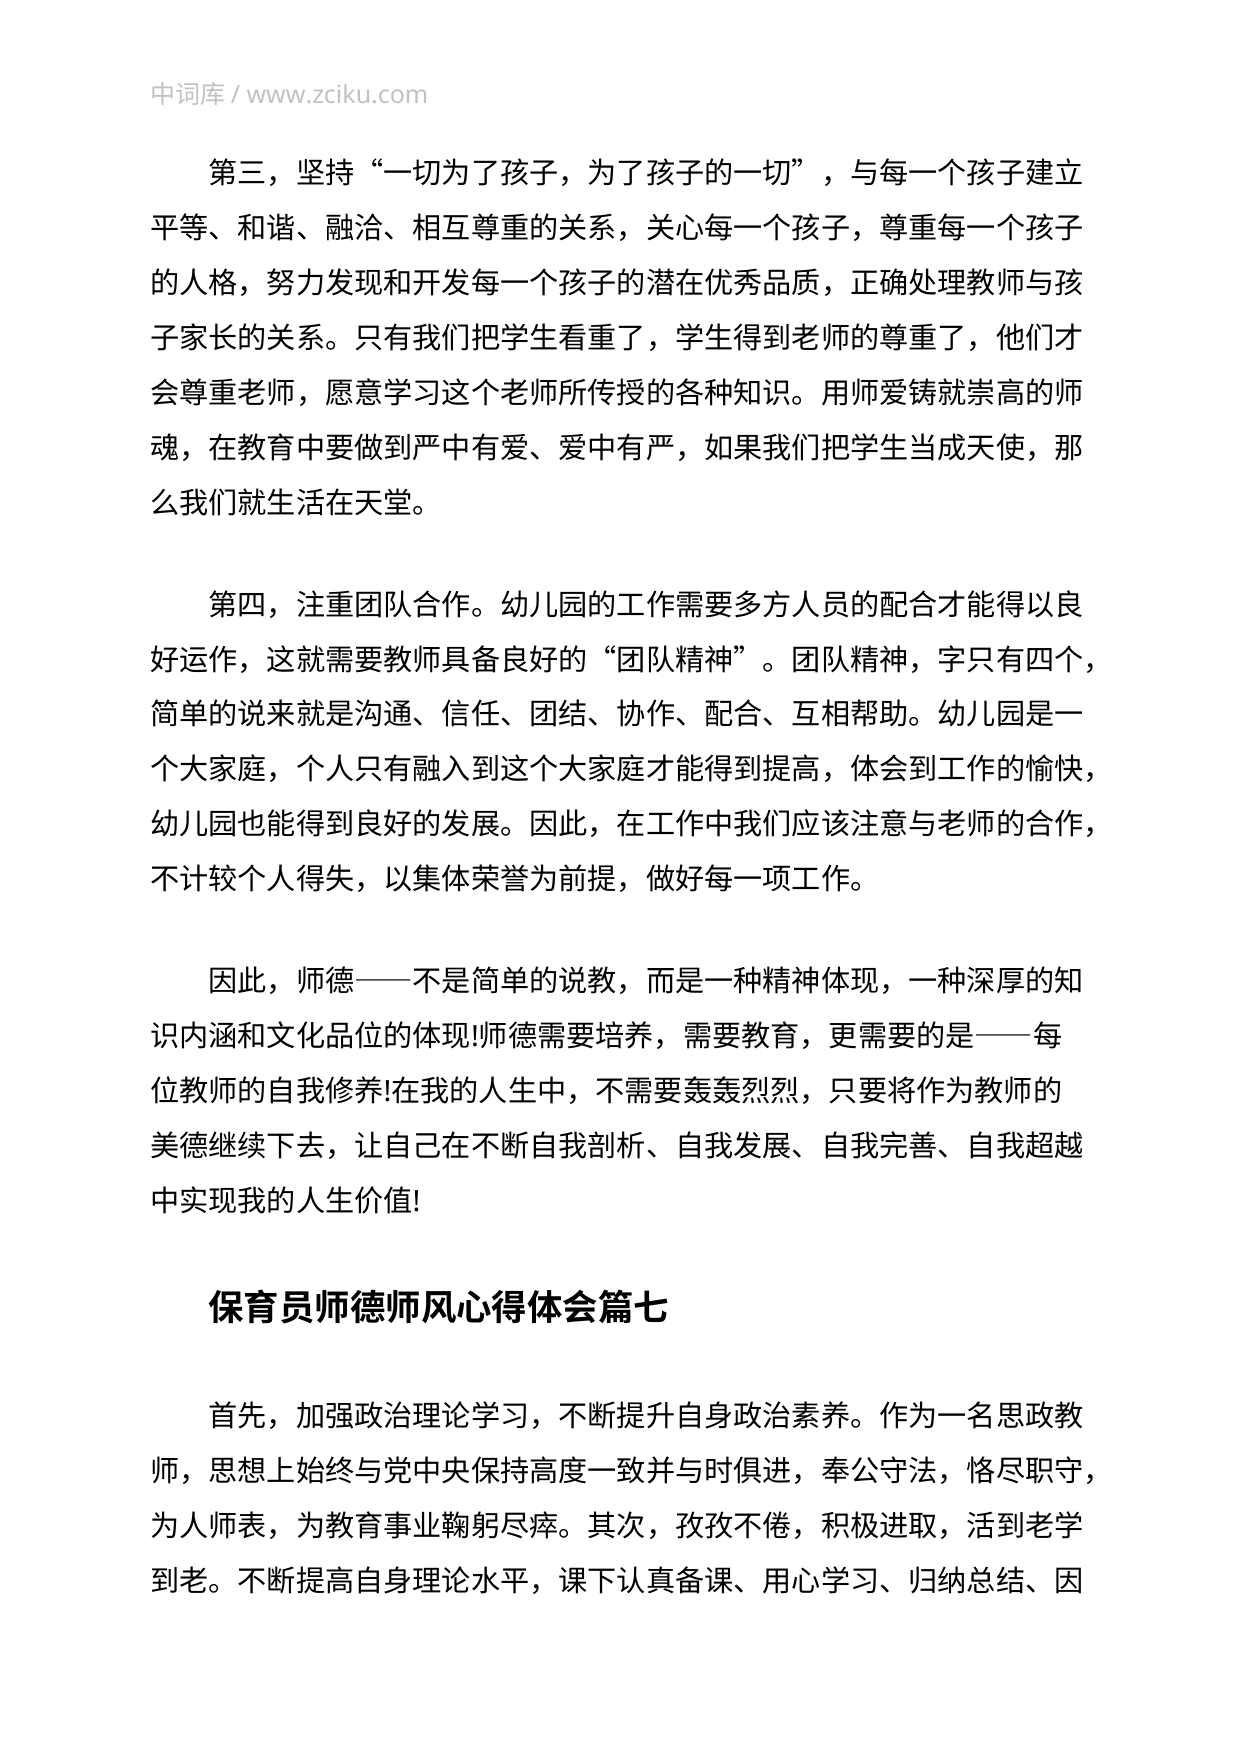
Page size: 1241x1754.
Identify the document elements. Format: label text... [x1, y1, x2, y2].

text 因此，师德——不是简单的说教，而是一种精神体现，一种深厚的知识内涵和文化品位的体现!师德需要培养，需要教育，更需要的是——每位教师的自我修养!在我的人生中，不需要轰轰烈烈，只要将作为教师的美德继续下去，让自己在不断自我剖析、自我发展、自我完善、自我超越中实现我的人生价值! [150, 957, 1090, 1219]
text 第三，坚持“一切为了孩子，为了孩子的一切”，与每一个孩子建立平等、和谐、融洽、相互尊重的关系，关心每一个孩子，尊重每一个孩子的人格，努力发现和开发每一个孩子的潜在优秀品质，正确处理教师与孩子家长的关系。只有我们把学生看重了，学生得到老师的尊重了，他们才会尊重老师，愿意学习这个老师所传授的各种知识。用师爱铸就崇高的师魂，在教育中要做到严中有爱、爱中有严，如果我们把学生当成天使，那么我们就生活在天堂。 [150, 150, 1090, 522]
text 第四，注重团队合作。幼儿园的工作需要多方人员的配合才能得以良好运作，这就需要教师具备良好的“团队精神”。团队精神，字只有四个，简单的说来就是沟通、信任、团结、协作、配合、互相帮助。幼儿园是一个大家庭，个人只有融入到这个大家庭才能得到提高，体会到工作的愉快，幼儿园也能得到良好的发展。因此，在工作中我们应该注意与老师的合作，不计较个人得失，以集体荣誉为前提，做好每一项工作。 [150, 581, 1090, 898]
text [150, 1393, 1090, 1599]
text 保育员师德师风心得体会篇七 [150, 1279, 1090, 1330]
